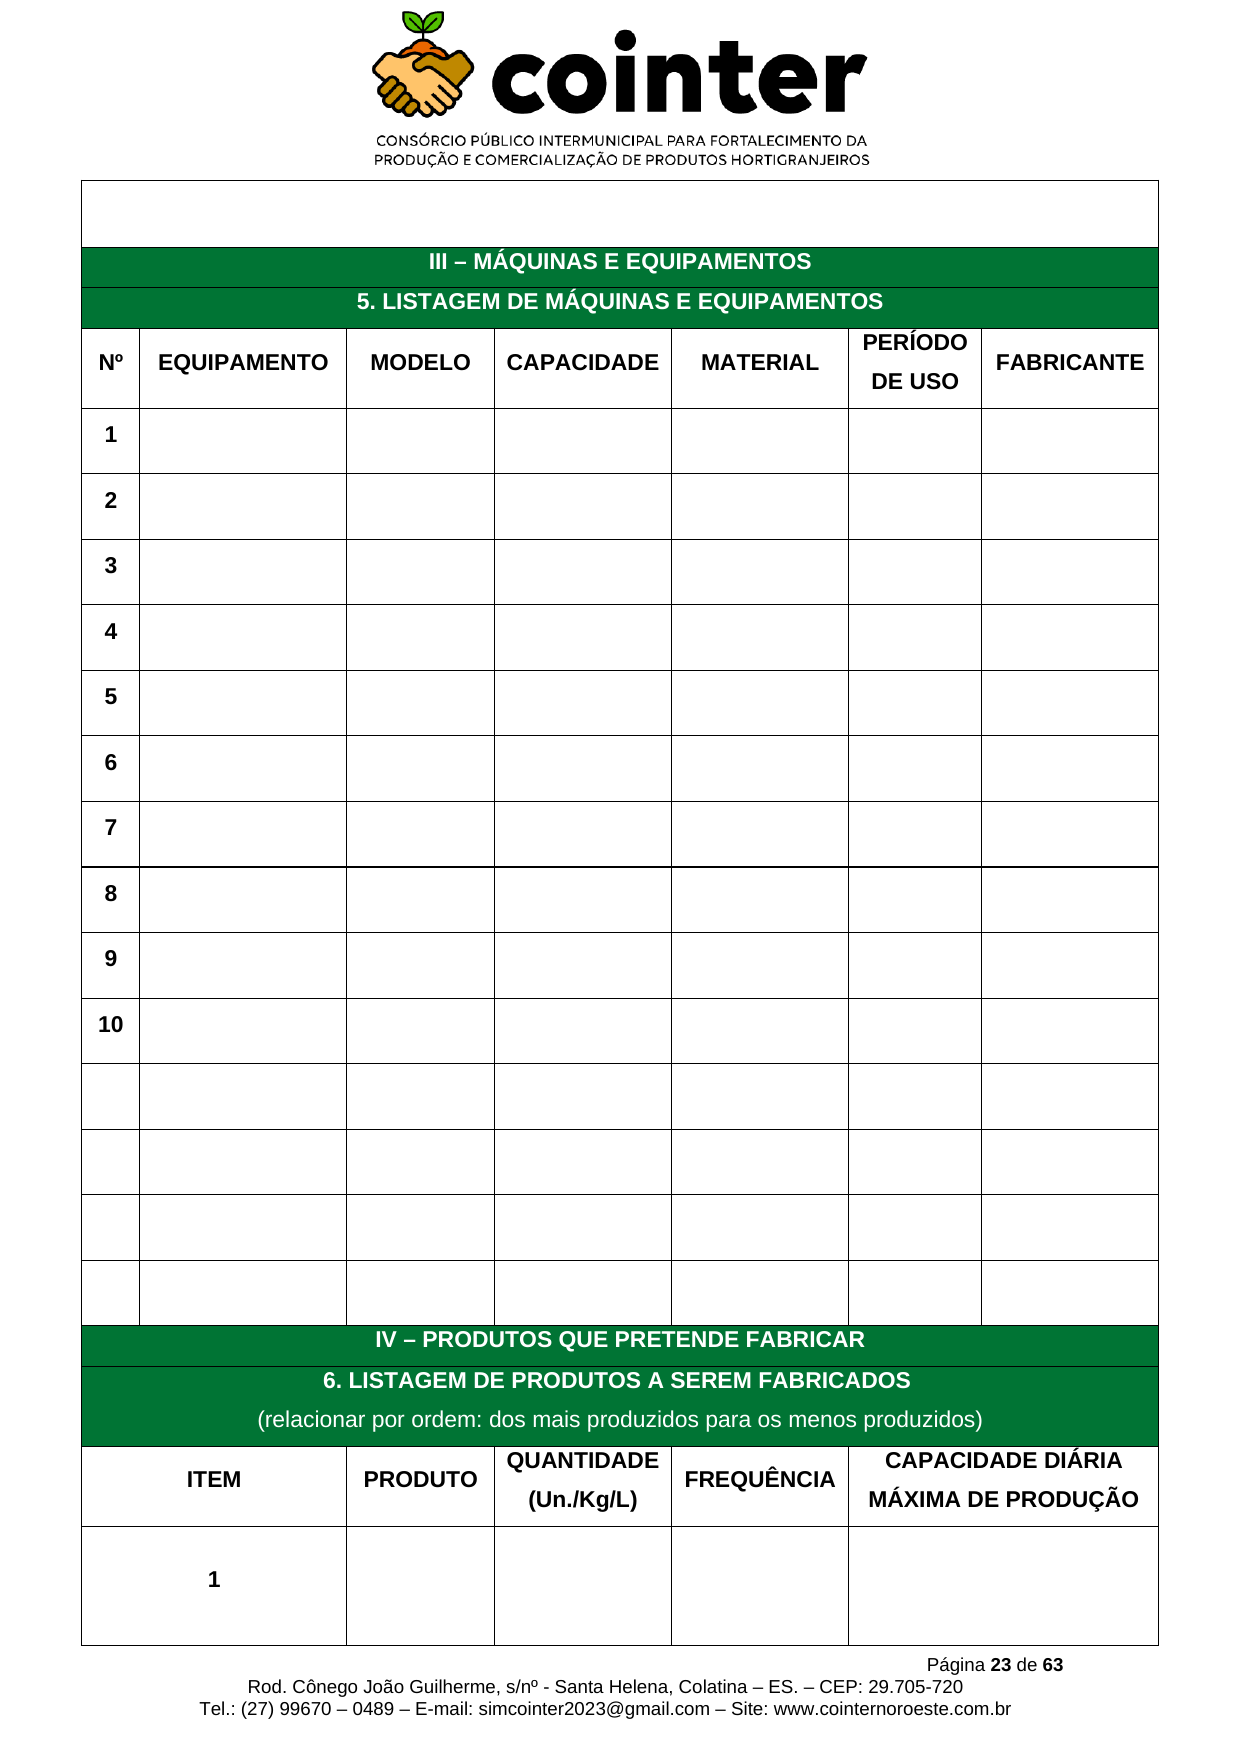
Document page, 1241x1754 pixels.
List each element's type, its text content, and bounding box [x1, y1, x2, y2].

table_cell [982, 736, 1158, 801]
table_cell PERÍODO DE USO [849, 329, 981, 408]
table_cell 10 [82, 999, 139, 1063]
table_cell [347, 1527, 494, 1645]
table_cell [140, 802, 346, 866]
table_cell MODELO [347, 329, 494, 408]
table_cell [495, 409, 671, 473]
table_cell [982, 540, 1158, 604]
table_cell IV – PRODUTOS QUE PRETENDE FABRICAR [82, 1326, 1158, 1366]
table_cell [140, 868, 346, 932]
table_cell [849, 736, 981, 801]
table_cell III – MÁQUINAS E EQUIPAMENTOS [82, 248, 1158, 287]
table_cell [495, 999, 671, 1063]
table_cell [140, 933, 346, 997]
table_cell [982, 1261, 1158, 1325]
table_cell [982, 409, 1158, 473]
table_cell [672, 1064, 848, 1128]
table_cell QUANTIDADE (Un./Kg/L) [495, 1447, 671, 1526]
table_cell [495, 802, 671, 866]
table_cell 4 [82, 605, 139, 670]
table_cell [347, 409, 494, 473]
table_cell [672, 933, 848, 997]
table_cell [495, 933, 671, 997]
table_cell [672, 736, 848, 801]
table_cell [347, 999, 494, 1063]
table_cell [82, 1130, 139, 1194]
table_cell CAPACIDADE [495, 329, 671, 408]
table_cell [672, 1195, 848, 1259]
table_cell PRODUTO [347, 1447, 494, 1526]
table_cell 8 [82, 868, 139, 932]
table_cell [140, 736, 346, 801]
table_cell [347, 802, 494, 866]
table_cell [982, 802, 1158, 866]
table_cell [140, 999, 346, 1063]
table_cell [672, 999, 848, 1063]
table_cell [82, 1064, 139, 1128]
table_cell [982, 999, 1158, 1063]
table_cell [849, 474, 981, 539]
table_cell [849, 1195, 981, 1259]
table_cell [495, 868, 671, 932]
table_cell [495, 1261, 671, 1325]
table_cell [495, 605, 671, 670]
table_cell [347, 1261, 494, 1325]
table_cell [672, 474, 848, 539]
table_cell 1 [82, 1527, 346, 1645]
table_cell Nº [82, 329, 139, 408]
table_cell [495, 540, 671, 604]
table_cell EQUIPAMENTO [140, 329, 346, 408]
table_cell CAPACIDADE DIÁRIA MÁXIMA DE PRODUÇÃO [849, 1447, 1158, 1526]
table_cell [849, 409, 981, 473]
table_cell [849, 671, 981, 735]
table_cell [347, 1130, 494, 1194]
table_cell [982, 671, 1158, 735]
table_cell [347, 671, 494, 735]
table_cell [849, 933, 981, 997]
table_cell [140, 1064, 346, 1128]
table_cell 1 [82, 409, 139, 473]
table_cell [347, 868, 494, 932]
table_cell [672, 1261, 848, 1325]
table_cell 9 [82, 933, 139, 997]
table_cell [347, 540, 494, 604]
table_cell [140, 671, 346, 735]
table_cell [140, 1130, 346, 1194]
table_cell [849, 1064, 981, 1128]
table_cell [495, 736, 671, 801]
table_cell 7 [82, 802, 139, 866]
table_cell [140, 474, 346, 539]
table_cell [672, 1527, 848, 1645]
table_cell [982, 1195, 1158, 1259]
table_cell FREQUÊNCIA [672, 1447, 848, 1526]
table_cell [982, 1130, 1158, 1194]
table_cell 5 [82, 671, 139, 735]
table_cell [672, 409, 848, 473]
table_cell [982, 1064, 1158, 1128]
table_cell [82, 1261, 139, 1325]
table_cell [672, 1130, 848, 1194]
table_cell [849, 605, 981, 670]
table_cell [982, 868, 1158, 932]
table_cell [849, 1261, 981, 1325]
table_cell [495, 1064, 671, 1128]
table_cell [982, 605, 1158, 670]
table_cell [495, 1130, 671, 1194]
table_cell MATERIAL [672, 329, 848, 408]
table_cell [849, 868, 981, 932]
table_cell [495, 1195, 671, 1259]
table_cell [347, 736, 494, 801]
table_cell [495, 671, 671, 735]
table_cell [849, 999, 981, 1063]
table_cell [347, 1195, 494, 1259]
table_cell 6 [82, 736, 139, 801]
table_cell [140, 1195, 346, 1259]
table_cell [982, 474, 1158, 539]
table_cell [347, 1064, 494, 1128]
table_cell [140, 1261, 346, 1325]
table_cell [495, 1527, 671, 1645]
table_cell [982, 933, 1158, 997]
picture [362, 0, 878, 180]
table_cell [347, 933, 494, 997]
table_cell [672, 540, 848, 604]
table_cell [849, 1130, 981, 1194]
table_cell 2 [82, 474, 139, 539]
table_cell [140, 409, 346, 473]
table_cell [82, 1195, 139, 1259]
table_cell [347, 605, 494, 670]
table_cell ITEM [82, 1447, 346, 1526]
table_cell FABRICANTE [982, 329, 1158, 408]
table_cell [140, 605, 346, 670]
table_cell [849, 1527, 1158, 1645]
table_cell 3 [82, 540, 139, 604]
table_cell [347, 474, 494, 539]
table_cell [849, 802, 981, 866]
table_cell 6. LISTAGEM DE PRODUTOS A SEREM FABRICADOS (relacionar por ordem: dos mais produzidos para os menos produzidos) [82, 1367, 1158, 1446]
table_cell [672, 802, 848, 866]
table_cell [672, 868, 848, 932]
table_cell [82, 181, 1158, 247]
table_cell [672, 671, 848, 735]
table_cell [495, 474, 671, 539]
table_cell [672, 605, 848, 670]
table_cell [140, 540, 346, 604]
table_cell 5. LISTAGEM DE MÁQUINAS E EQUIPAMENTOS [82, 288, 1158, 328]
table_cell [849, 540, 981, 604]
